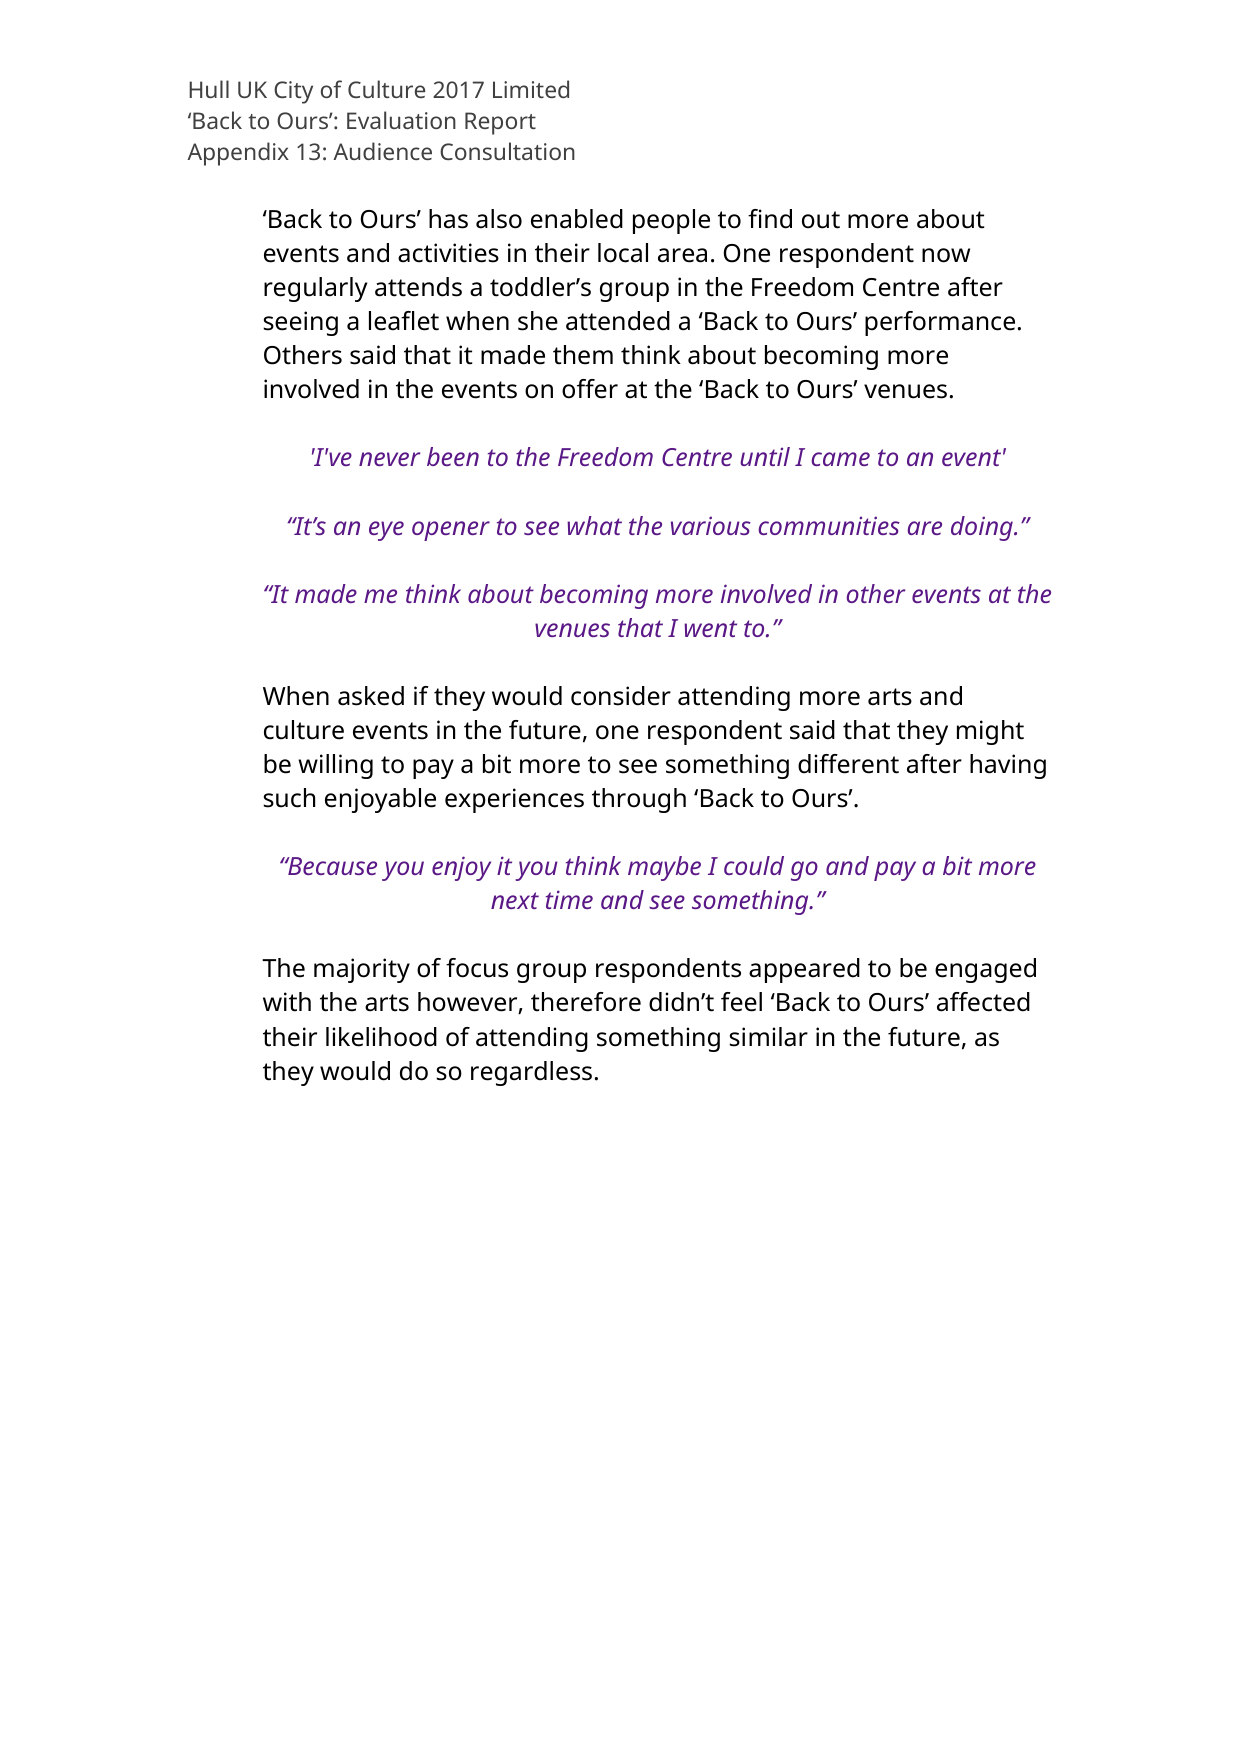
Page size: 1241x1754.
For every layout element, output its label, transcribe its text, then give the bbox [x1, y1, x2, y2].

list The majority of focus group respondents appeared to be engaged with the arts however, therefore didn’t feel ‘Back to Ours’ affected their likelihood of attending something similar in the future, as they would do so regardless. [262, 951, 1053, 1087]
text “It made me think about becoming more involved in other events at the venues that I went to.” [262, 576, 1053, 644]
text “It’s an eye opener to see what the various communities are doing.” [262, 508, 1053, 542]
text “Because you enjoy it you think maybe I could go and pay a bit more next time and see something.” [262, 849, 1053, 917]
list 'I've never been to the Freedom Centre until I came to an event' [262, 440, 1053, 474]
list ‘Back to Ours’ has also enabled people to find out more about events and activities in their local area. One respondent now regularly attends a toddler’s group in the Freedom Centre after seeing a leaflet when she attended a ‘Back to Ours’ performance. Others said that it made them think about becoming more involved in the events on offer at the ‘Back to Ours’ venues. [262, 202, 1053, 406]
list When asked if they would consider attending more arts and culture events in the future, one respondent said that they might be willing to pay a bit more to see something different after having such enjoyable experiences through ‘Back to Ours’. [262, 678, 1053, 815]
